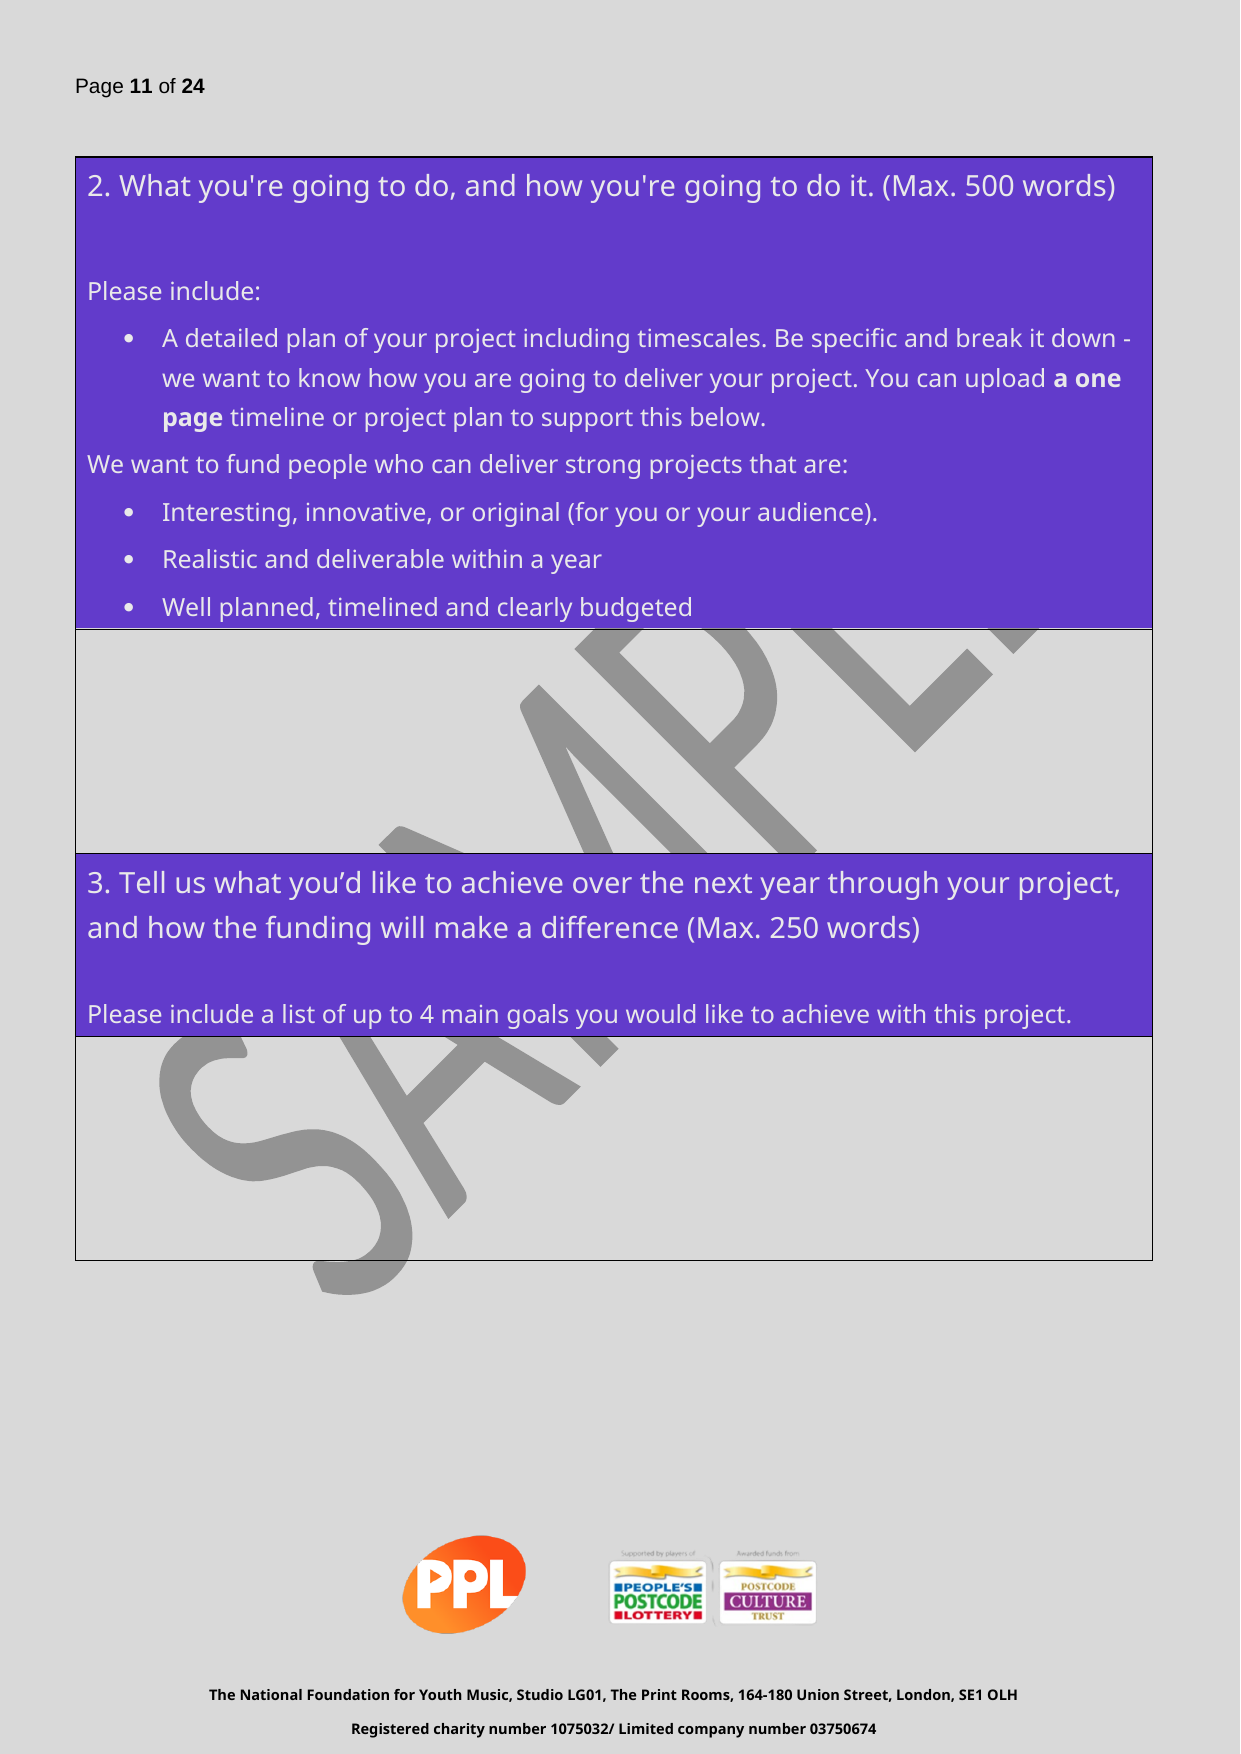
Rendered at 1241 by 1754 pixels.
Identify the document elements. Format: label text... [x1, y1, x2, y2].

table_cell [76, 630, 1152, 853]
table_cell 2. What you're going to do, and how you're going to do it. (Max. 500 words) Please include: A detailed plan of your project including timescales. Be specific and break it down - we want to know how you are going to deliver your project. You can upload a one page timeline or project plan to support this below. We want to fund people who can deliver strong projects that are: Interesting, innovative, or original (for you or your audience). Realistic and deliverable within a year Well planned, timelined and clearly budgeted [76, 158, 1152, 628]
table_cell 3. Tell us what you’d like to achieve over the next year through your project, and how the funding will make a difference (Max. 250 words) Please include a list of up to 4 main goals you would like to achieve with this project. [76, 854, 1152, 1036]
table_cell [76, 1037, 1152, 1260]
picture [352, 1507, 875, 1670]
